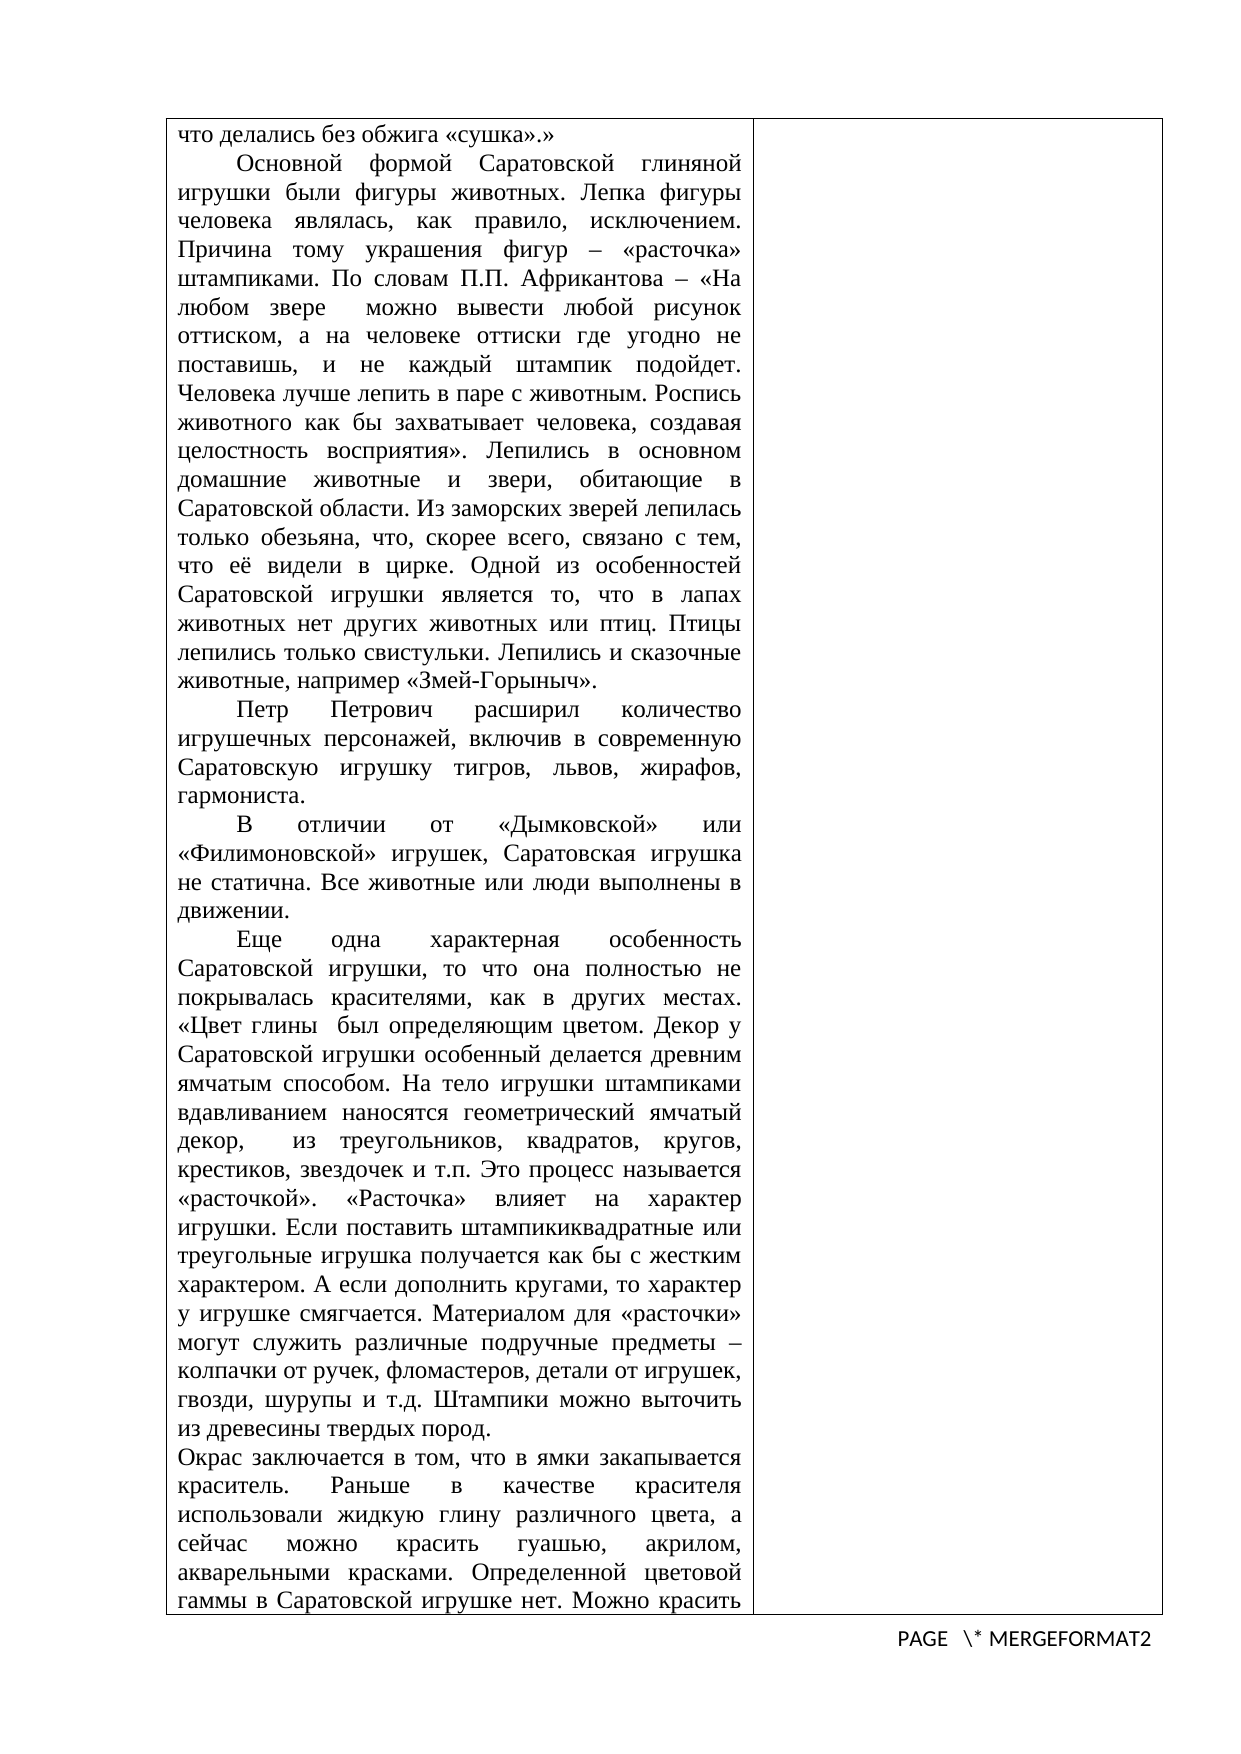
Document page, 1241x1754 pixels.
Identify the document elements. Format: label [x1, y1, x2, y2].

table_cell [754, 119, 1162, 1614]
table_cell [167, 119, 753, 1614]
